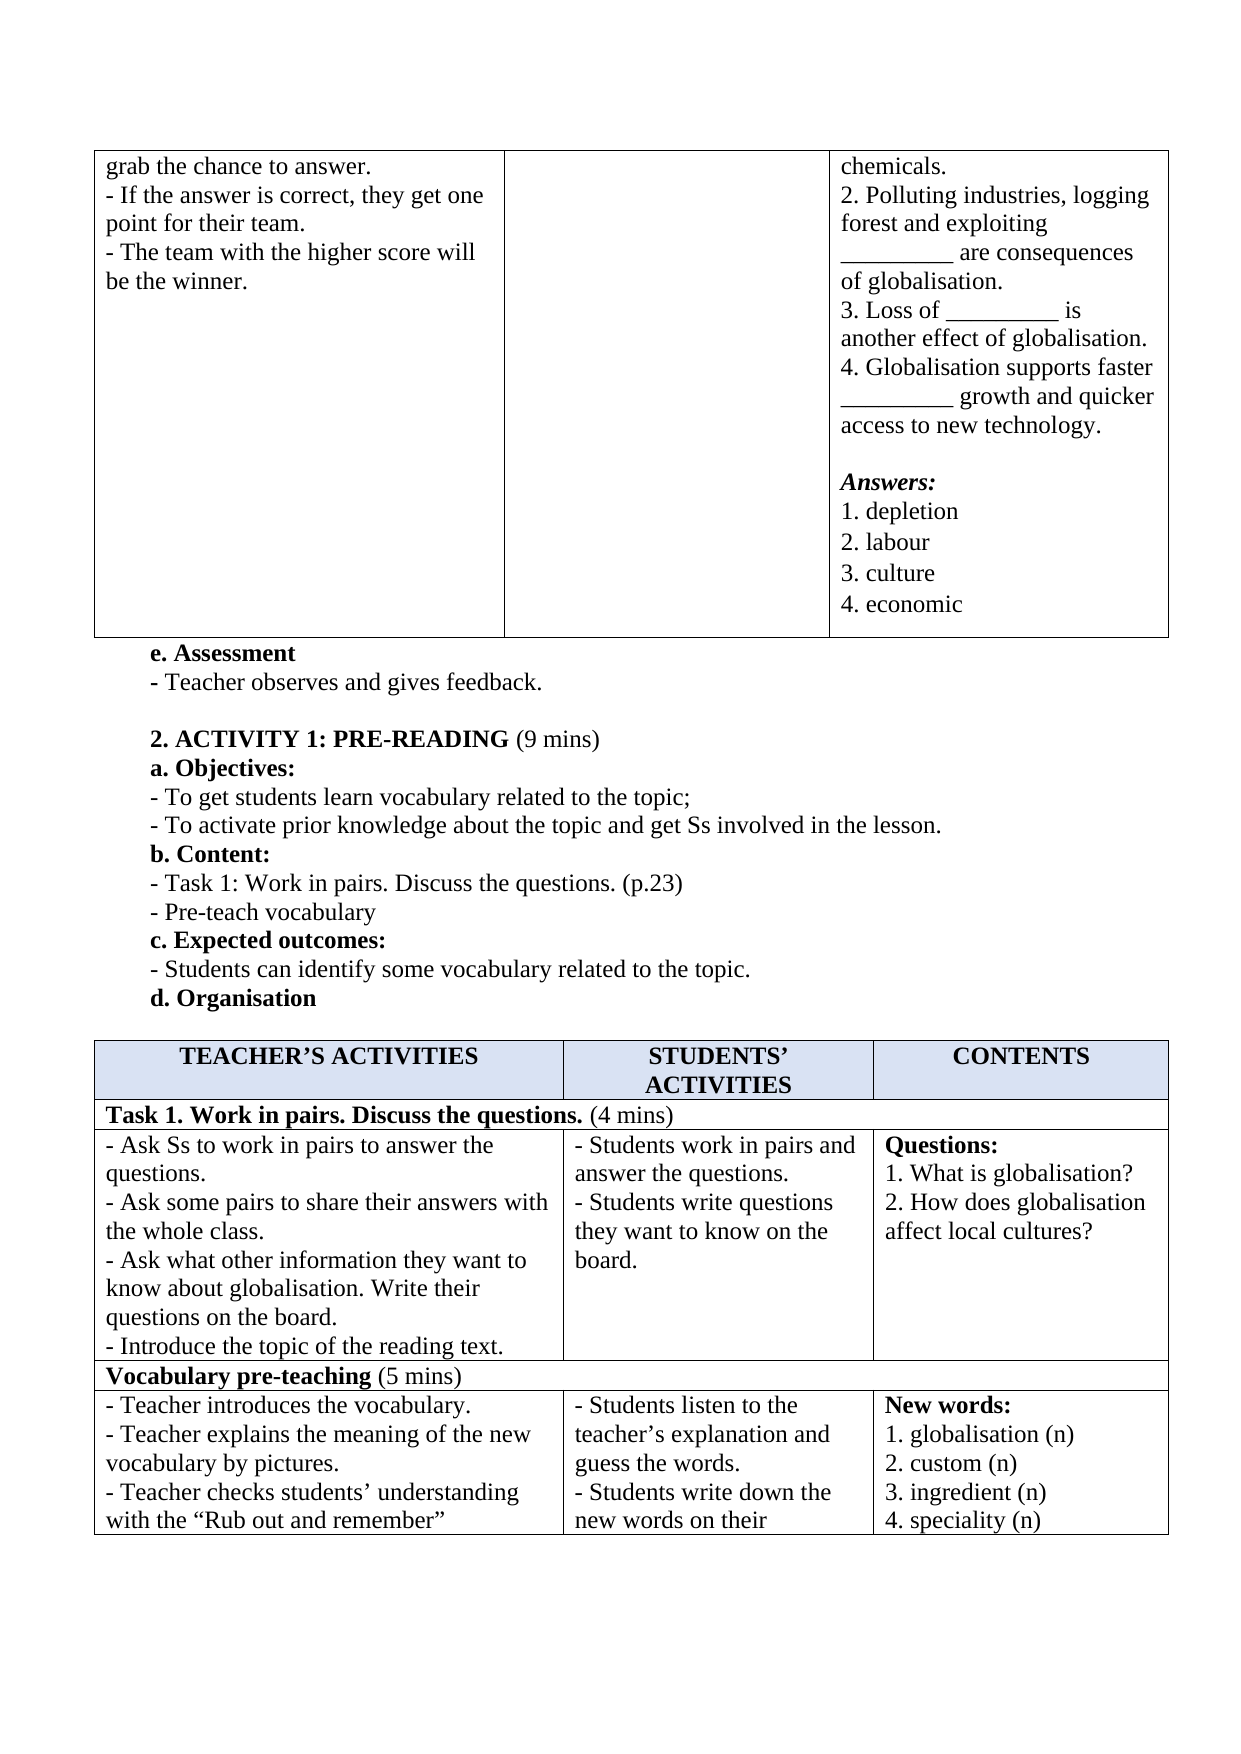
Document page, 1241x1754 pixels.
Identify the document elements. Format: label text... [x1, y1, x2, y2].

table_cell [874, 1391, 1168, 1534]
text c. Expected outcomes: [150, 925, 1090, 954]
table_cell - Ask Ss to work in pairs to answer the questions. - Ask some pairs to share their answers with the whole class. - Ask what other information they want to know about globalisation. Write their questions on the board. - Introduce the topic of the reading text. [95, 1130, 563, 1360]
table_cell - Students work in pairs and answer the questions. - Students write questions they want to know on the board. [564, 1130, 873, 1360]
table_cell Task 1. Work in pairs. Discuss the questions. (4 mins) [95, 1100, 1168, 1129]
text a. Objectives: [150, 753, 1090, 782]
text - To activate prior knowledge about the topic and get Ss involved in the lesson. [150, 810, 1090, 839]
table_header TEACHER’S ACTIVITIES [95, 1041, 563, 1099]
text - Students can identify some vocabulary related to the topic. [150, 954, 1090, 983]
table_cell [95, 1391, 563, 1534]
text b. Content: [150, 839, 1090, 868]
text 2. ACTIVITY 1: PRE-READING (9 mins) [150, 724, 1090, 753]
table_header STUDENTS’ ACTIVITIES [564, 1041, 873, 1099]
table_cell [505, 151, 829, 637]
table_header CONTENTS [874, 1041, 1168, 1099]
text - Pre-teach vocabulary [150, 897, 1090, 925]
text - To get students learn vocabulary related to the topic; [150, 782, 1090, 810]
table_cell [830, 151, 1168, 637]
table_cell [95, 151, 504, 637]
text e. Assessment [150, 638, 1090, 667]
text - Teacher observes and gives feedback. [150, 667, 1090, 695]
text - Task 1: Work in pairs. Discuss the questions. (p.23) [150, 868, 1090, 897]
text d. Organisation [150, 983, 1090, 1012]
table_cell Questions: 1. What is globalisation? 2. How does globalisation affect local cultures? [874, 1130, 1168, 1360]
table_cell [564, 1391, 873, 1534]
table_cell Vocabulary pre-teaching (5 mins) [95, 1361, 1168, 1389]
